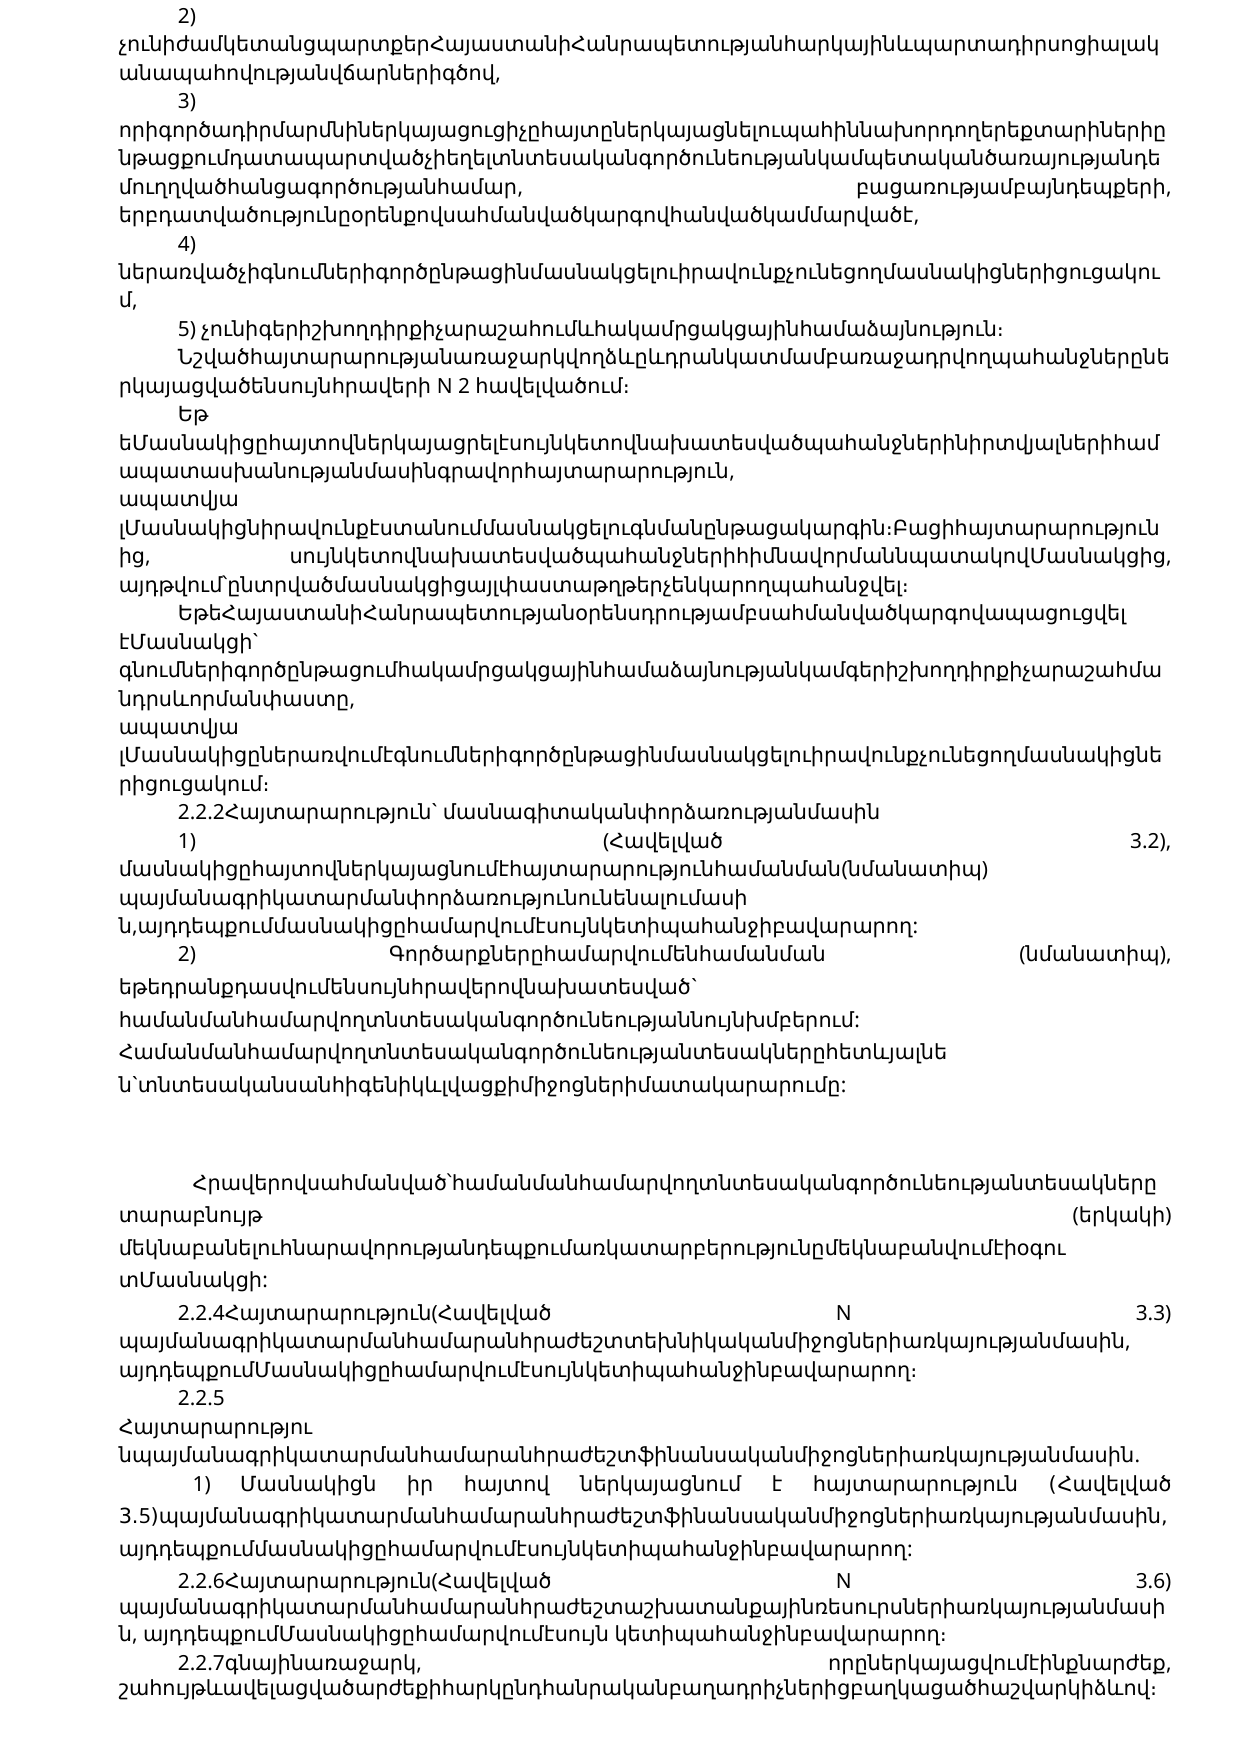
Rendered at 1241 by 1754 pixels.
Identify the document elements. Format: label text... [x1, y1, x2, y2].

text 5) չունիգերիշխողդիրքիչարաշահումևհակամրցակցայինհամաձայնություն։ [118, 314, 1171, 342]
text 4) ներառվածչիգնումներիգործընթացինմասնակցելուիրավունքչունեցողմասնակիցներիցուցակում, [118, 229, 1171, 314]
text 2.2.4Հայտարարություն(Հավելված N 3.3) պայմանագրիկատարմանհամարանհրաժեշտտեխնիկականմիջոցներիառկայությանմասին, այդդեպքումՄասնակիցըհամարվումէսույնկետիպահանջինբավարարող։ [118, 1298, 1171, 1383]
text 3) որիգործադիրմարմնիներկայացուցիչըհայտըներկայացնելուպահիննախորդողերեքտարիներիընթացքումդատապարտվածչիեղելտնտեսականգործունեությանկամպետականծառայությանդեմուղղվածհանցագործությանհամար, բացառությամբայնդեպքերի, երբդատվածությունըօրենքովսահմանվածկարգովհանվածկամմարվածէ, [118, 86, 1171, 229]
text 1) Մասնակիցն իր հայտով ներկայացնում է հայտարարություն (Հավելված 3.5)պայմանագրիկատարմանհամարանհրաժեշտֆինանսականմիջոցներիառկայությանմասին, այդդեպքումմասնակիցըհամարվումէսույնկետիպահանջինբավարարող: [118, 1469, 1171, 1562]
text Հրավերովսահմանված՝համանմանհամարվողտնտեսականգործունեությանտեսակներըտարաբնույթ (երկակի) մեկնաբանելուհնարավորությանդեպքումառկատարբերությունըմեկնաբանվումէիօգուտՄասնակցի: [118, 1168, 1171, 1294]
text 2) չունիժամկետանցպարտքերՀայաստանիՀանրապետությանհարկայինևպարտադիրսոցիալականապահովությանվճարներիգծով, [118, 1, 1171, 86]
text 2) Գործարքներըհամարվումենհամանման (նմանատիպ), եթեդրանքդասվումենսույնհրավերովնախատեսված` համանմանհամարվողտնտեսականգործունեությաննույնխմբերում: Համանմանհամարվողտնտեսականգործունեությանտեսակներըհետևյալնեն`տնտեսականսանհիգենիկևլվացքիմիջոցներիմատակարարումը: [118, 939, 1171, 1098]
text ԵթեՄասնակիցըհայտովներկայացրելէսույնկետովնախատեսվածպահանջներինիրտվյալներիհամապատասխանությանմասինգրավորհայտարարություն, ապատվյալՄասնակիցնիրավունքէստանումմասնակցելուգնմանընթացակարգին։Բացիհայտարարությունից, սույնկետովնախատեսվածպահանջներիհիմնավորմաննպատակովՄասնակցից, այդթվում՝ընտրվածմասնակցիցայլփաստաթղթերչենկարողպահանջվել։ [118, 399, 1171, 598]
text 1) (Հավելված 3.2), մասնակիցըհայտովներկայացնումէհայտարարությունհամանման(նմանատիպ) պայմանագրիկատարմանփորձառությունունենալումասին,այդդեպքումմասնակիցըհամարվումէսույնկետիպահանջիբավարարող: [118, 826, 1171, 939]
text 2.2.5 Հայտարարությունպայմանագրիկատարմանհամարանհրաժեշտֆինանսականմիջոցներիառկայությանմասին. [118, 1383, 1171, 1469]
text ԵթեՀայաստանիՀանրապետությանօրենսդրությամբսահմանվածկարգովապացուցվելէՄասնակցի` գնումներիգործընթացումհակամրցակցայինհամաձայնությանկամգերիշխողդիրքիչարաշահմանդրսևորմանփաստը, ապատվյալՄասնակիցըներառվումէգնումներիգործընթացինմասնակցելուիրավունքչունեցողմասնակիցներիցուցակում։ [118, 598, 1171, 797]
text 2.2.6Հայտարարություն(Հավելված N 3.6) պայմանագրիկատարմանհամարանհրաժեշտաշխատանքայինռեսուրսներիառկայությանմասին, այդդեպքումՄասնակիցըհամարվումէսույն կետիպահանջինբավարարող։ [118, 1567, 1171, 1648]
text 2.2.2Հայտարարություն` մասնագիտականփորձառությանմասին [118, 797, 1171, 826]
text Նշվածհայտարարությանառաջարկվողձևըևդրանկատմամբառաջադրվողպահանջներըներկայացվածենսույնհրավերի N 2 հավելվածում։ [118, 342, 1171, 399]
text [118, 1648, 1171, 1701]
